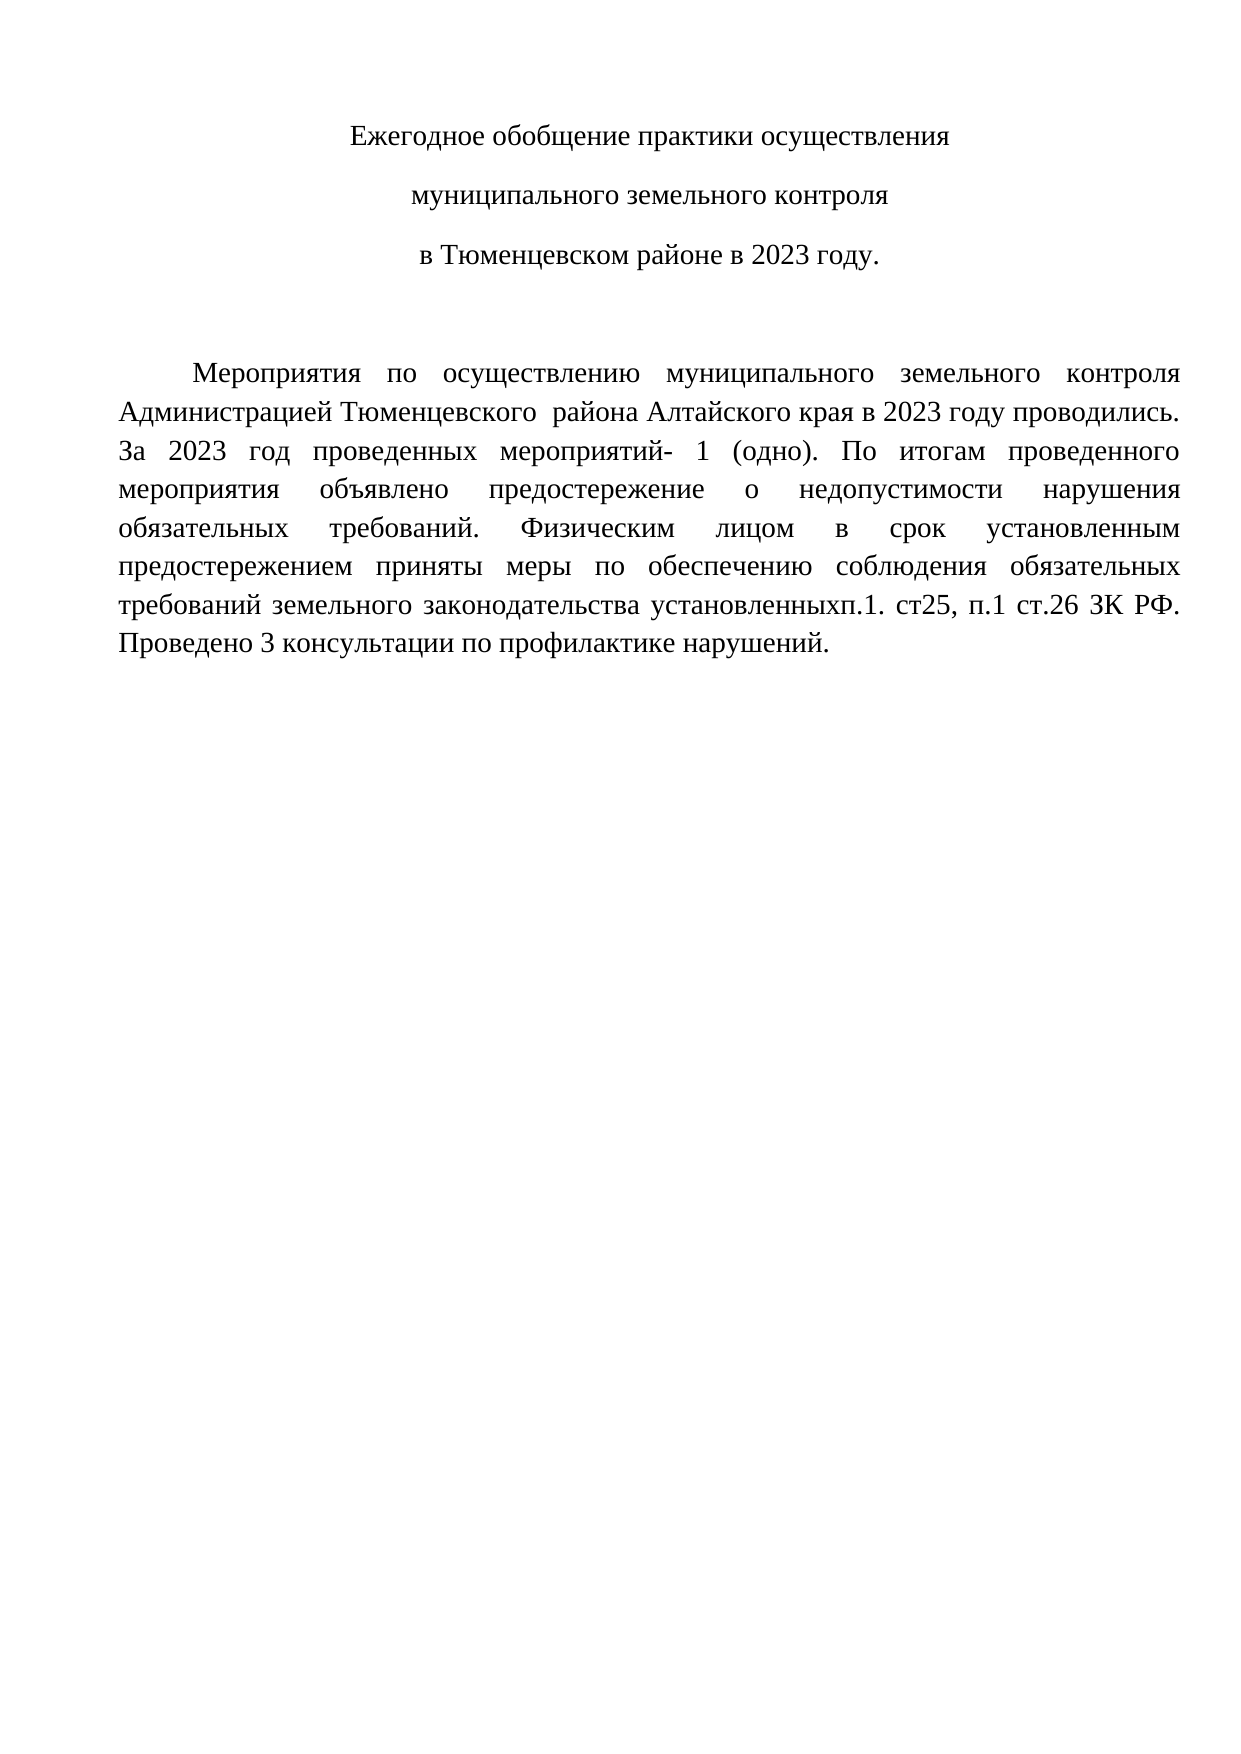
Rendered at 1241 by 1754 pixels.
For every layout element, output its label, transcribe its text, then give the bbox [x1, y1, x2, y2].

text Ежегодное обобщение практики осуществления [118, 118, 1181, 152]
text в Тюменцевском районе в 2023 году. [118, 237, 1181, 270]
text Мероприятия по осуществлению муниципального земельного контроля Администрацией Тюменцевского района Алтайского края в 2023 году проводились. За 2023 год проведенных мероприятий- 1 (одно). По итогам проведенного мероприятия объявлено предостережение о недопустимости нарушения обязательных требований. Физическим лицом в срок установленным предостережением приняты меры по обеспечению соблюдения обязательных требований земельного законодательства установленныхп.1. ст25, п.1 ст.26 ЗК РФ. Проведено 3 консультации по профилактике нарушений. [118, 356, 1181, 659]
text муниципального земельного контроля [118, 177, 1181, 211]
